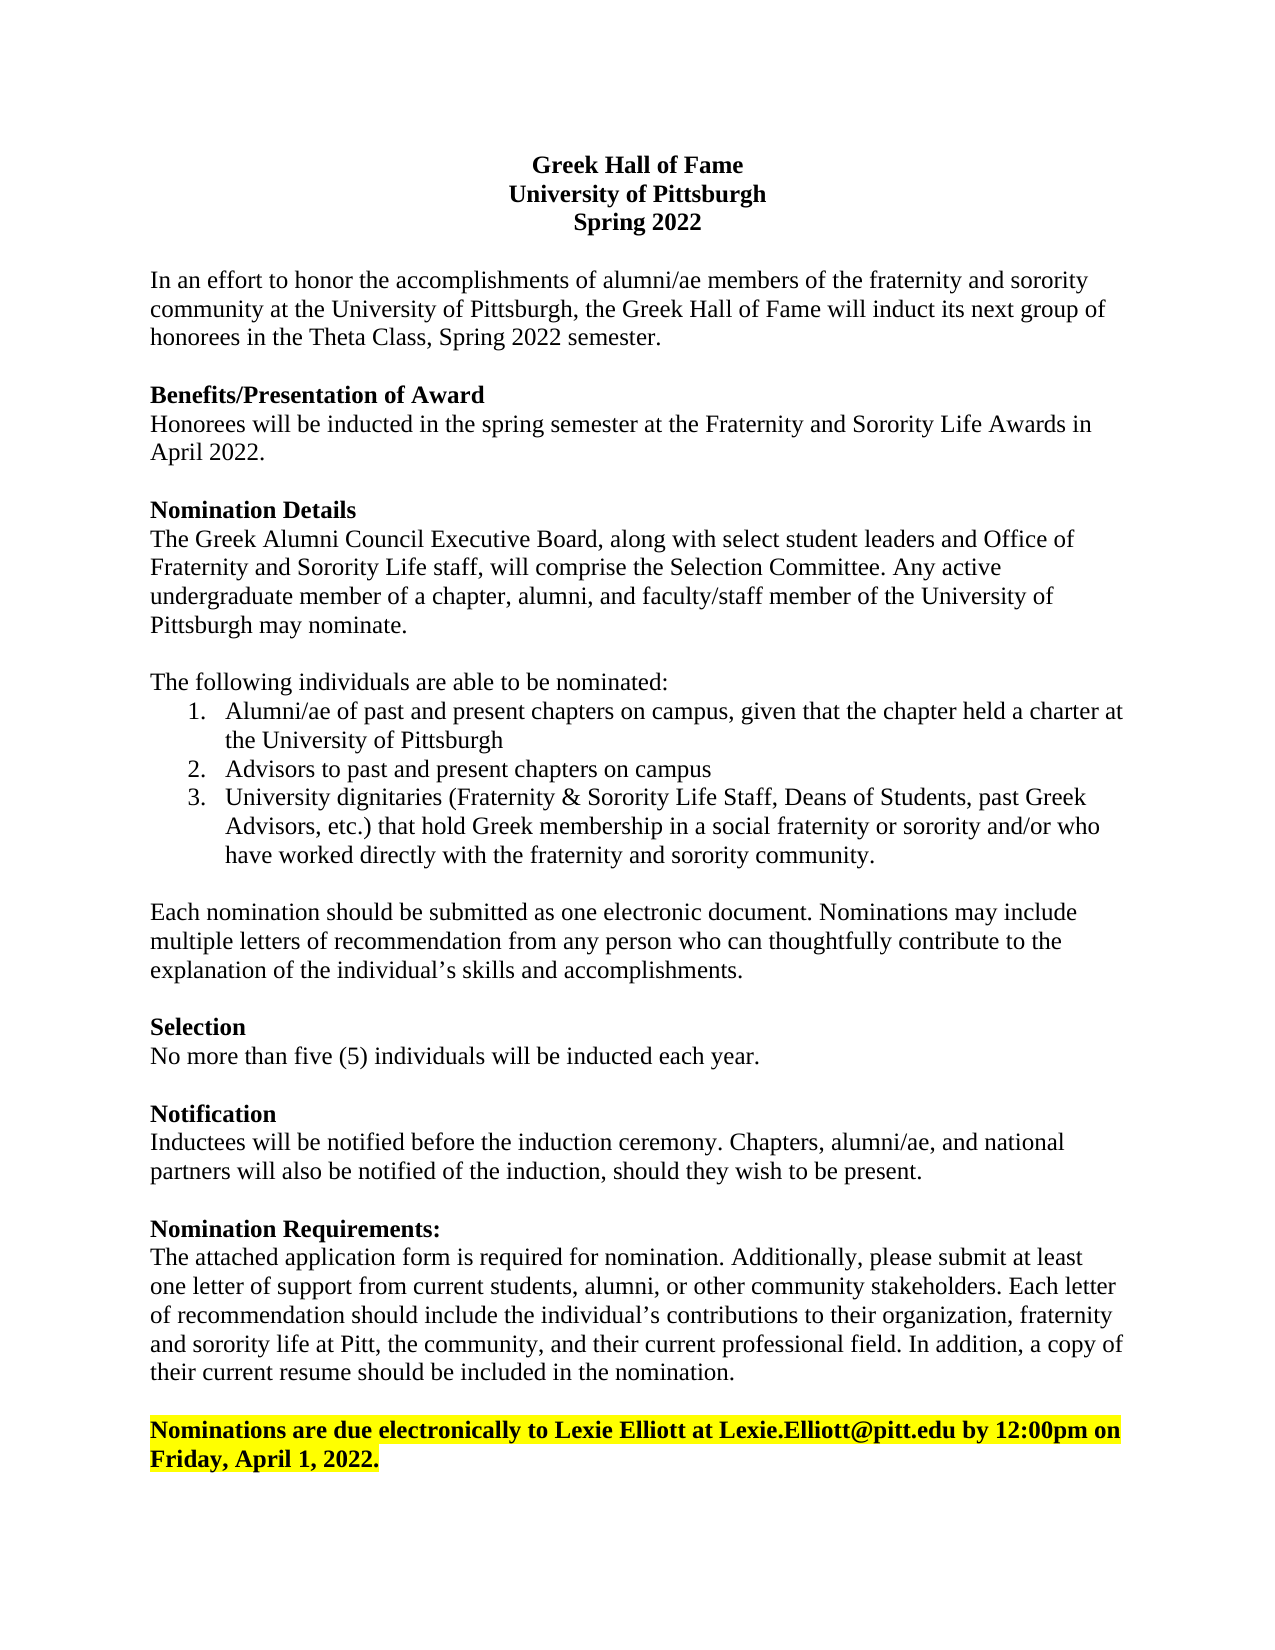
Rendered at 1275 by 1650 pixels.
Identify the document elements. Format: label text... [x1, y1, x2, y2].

text Selection [150, 1012, 1125, 1041]
text No more than five (5) individuals will be inducted each year. [150, 1041, 1125, 1070]
text The following individuals are able to be nominated: [150, 667, 1125, 696]
text The Greek Alumni Council Executive Board, along with select student leaders and Office of Fraternity and Sorority Life staff, will comprise the Selection Committee. Any active undergraduate member of a chapter, alumni, and faculty/staff member of the University of Pittsburgh may nominate. [150, 524, 1125, 639]
text University of Pittsburgh [150, 179, 1125, 207]
text Greek Hall of Fame [150, 150, 1125, 179]
list University dignitaries (Fraternity & Sorority Life Staff, Deans of Students, past Greek Advisors, etc.) that hold Greek membership in a social fraternity or sorority and/or who have worked directly with the fraternity and sorority community. [187, 782, 1125, 869]
text The attached application form is required for nomination. Additionally, please submit at least one letter of support from current students, alumni, or other community stakeholders. Each letter of recommendation should include the individual’s contributions to their organization, fraternity and sorority life at Pitt, the community, and their current professional field. In addition, a copy of their current resume should be included in the nomination. [150, 1242, 1125, 1386]
text Inductees will be notified before the induction ceremony. Chapters, alumni/ae, and national partners will also be notified of the induction, should they wish to be present. [150, 1127, 1125, 1185]
text Nominations are due electronically to Lexie Elliott at Lexie.Elliott@pitt.edu by 12:00pm on Friday, April 1, 2022. [379, 1415, 1125, 1472]
text Notification [150, 1099, 1125, 1127]
text Spring 2022 [150, 207, 1125, 236]
text Nomination Details [150, 495, 1125, 524]
list Advisors to past and present chapters on campus [187, 754, 1125, 782]
text Benefits/Presentation of Award [150, 380, 1125, 409]
text In an effort to honor the accomplishments of alumni/ae members of the fraternity and sorority community at the University of Pittsburgh, the Greek Hall of Fame will induct its next group of honorees in the Theta Class, Spring 2022 semester. [150, 265, 1125, 351]
text Each nomination should be submitted as one electronic document. Nominations may include multiple letters of recommendation from any person who can thoughtfully contribute to the explanation of the individual’s skills and accomplishments. [150, 897, 1125, 984]
text Nomination Requirements: [150, 1214, 1125, 1242]
text Honorees will be inducted in the spring semester at the Fraternity and Sorority Life Awards in April 2022. [150, 409, 1125, 466]
list Alumni/ae of past and present chapters on campus, given that the chapter held a charter at the University of Pittsburgh [187, 696, 1125, 754]
